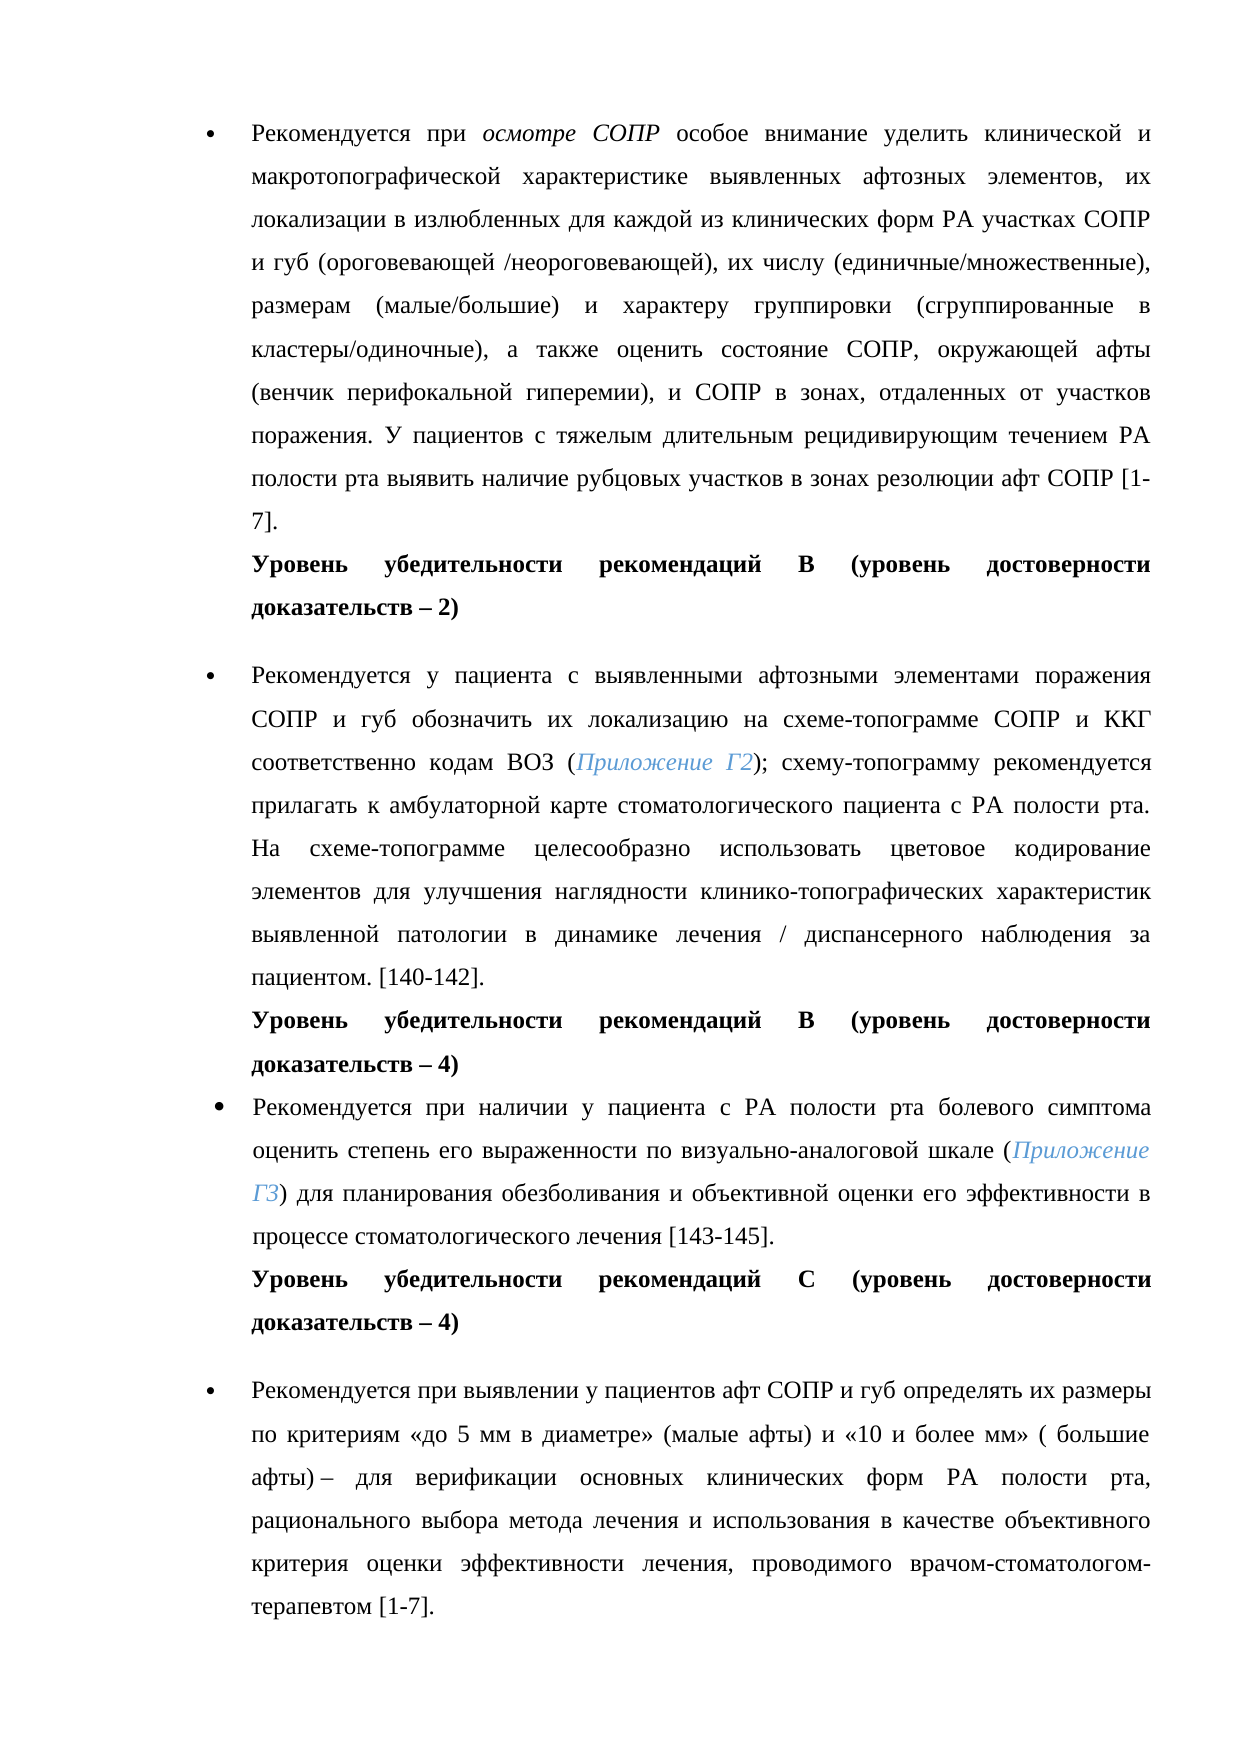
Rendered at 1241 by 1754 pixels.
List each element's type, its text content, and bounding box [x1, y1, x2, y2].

text Рекомендуется при выявлении у пациентов афт СОПР и губ определять их размеры по критериям «до 5 мм в диаметре» (малые афты) и «10 и более мм» ( большие афты) – для верификации основных клинических форм РА полости рта, рационального выбора метода лечения и использования в качестве объективного критерия оценки эффективности лечения, проводимого врачом-стоматологом-терапевтом [1-7]. [207, 1376, 1152, 1620]
text Уровень убедительности рекомендаций B (уровень достоверности доказательств – 2) [251, 549, 1152, 621]
list Рекомендуется при наличии у пациента с РА полости рта болевого симптома оценить степень его выраженности по визуально-аналоговой шкале (Приложение Г3) для планирования обезболивания и объективной оценки его эффективности в процессе стоматологического лечения [143-145]. [215, 1092, 1152, 1250]
text Уровень убедительности рекомендаций C (уровень достоверности доказательств – 4) [251, 1264, 1152, 1336]
text Рекомендуется при осмотре СОПР особое внимание уделить клинической и макротопографической характеристике выявленных афтозных элементов, их локализации в излюбленных для каждой из клинических форм РА участках СОПР и губ (ороговевающей /неороговевающей), их числу (единичные/множественные), размерам (малые/большие) и характеру группировки (сгруппированные в кластеры/одиночные), а также оценить состояние СОПР, окружающей афты (венчик перифокальной гиперемии), и СОПР в зонах, отдаленных от участков поражения. У пациентов с тяжелым длительным рецидивирующим течением РА полости рта выявить наличие рубцовых участков в зонах резолюции афт СОПР [1-7]. [207, 118, 1152, 535]
text Уровень убедительности рекомендаций B (уровень достоверности доказательств – 4) [251, 1006, 1152, 1077]
text Рекомендуется у пациента с выявленными афтозными элементами поражения СОПР и губ обозначить их локализацию на схеме-топограмме СОПР и ККГ соответственно кодам ВОЗ (Приложение Г2); схему-топограмму рекомендуется прилагать к амбулаторной карте стоматологического пациента с РА полости рта. На схеме-топограмме целесообразно использовать цветовое кодирование элементов для улучшения наглядности клинико-топографических характеристик выявленной патологии в динамике лечения / диспансерного наблюдения за пациентом. [140-142]. [207, 661, 1152, 991]
